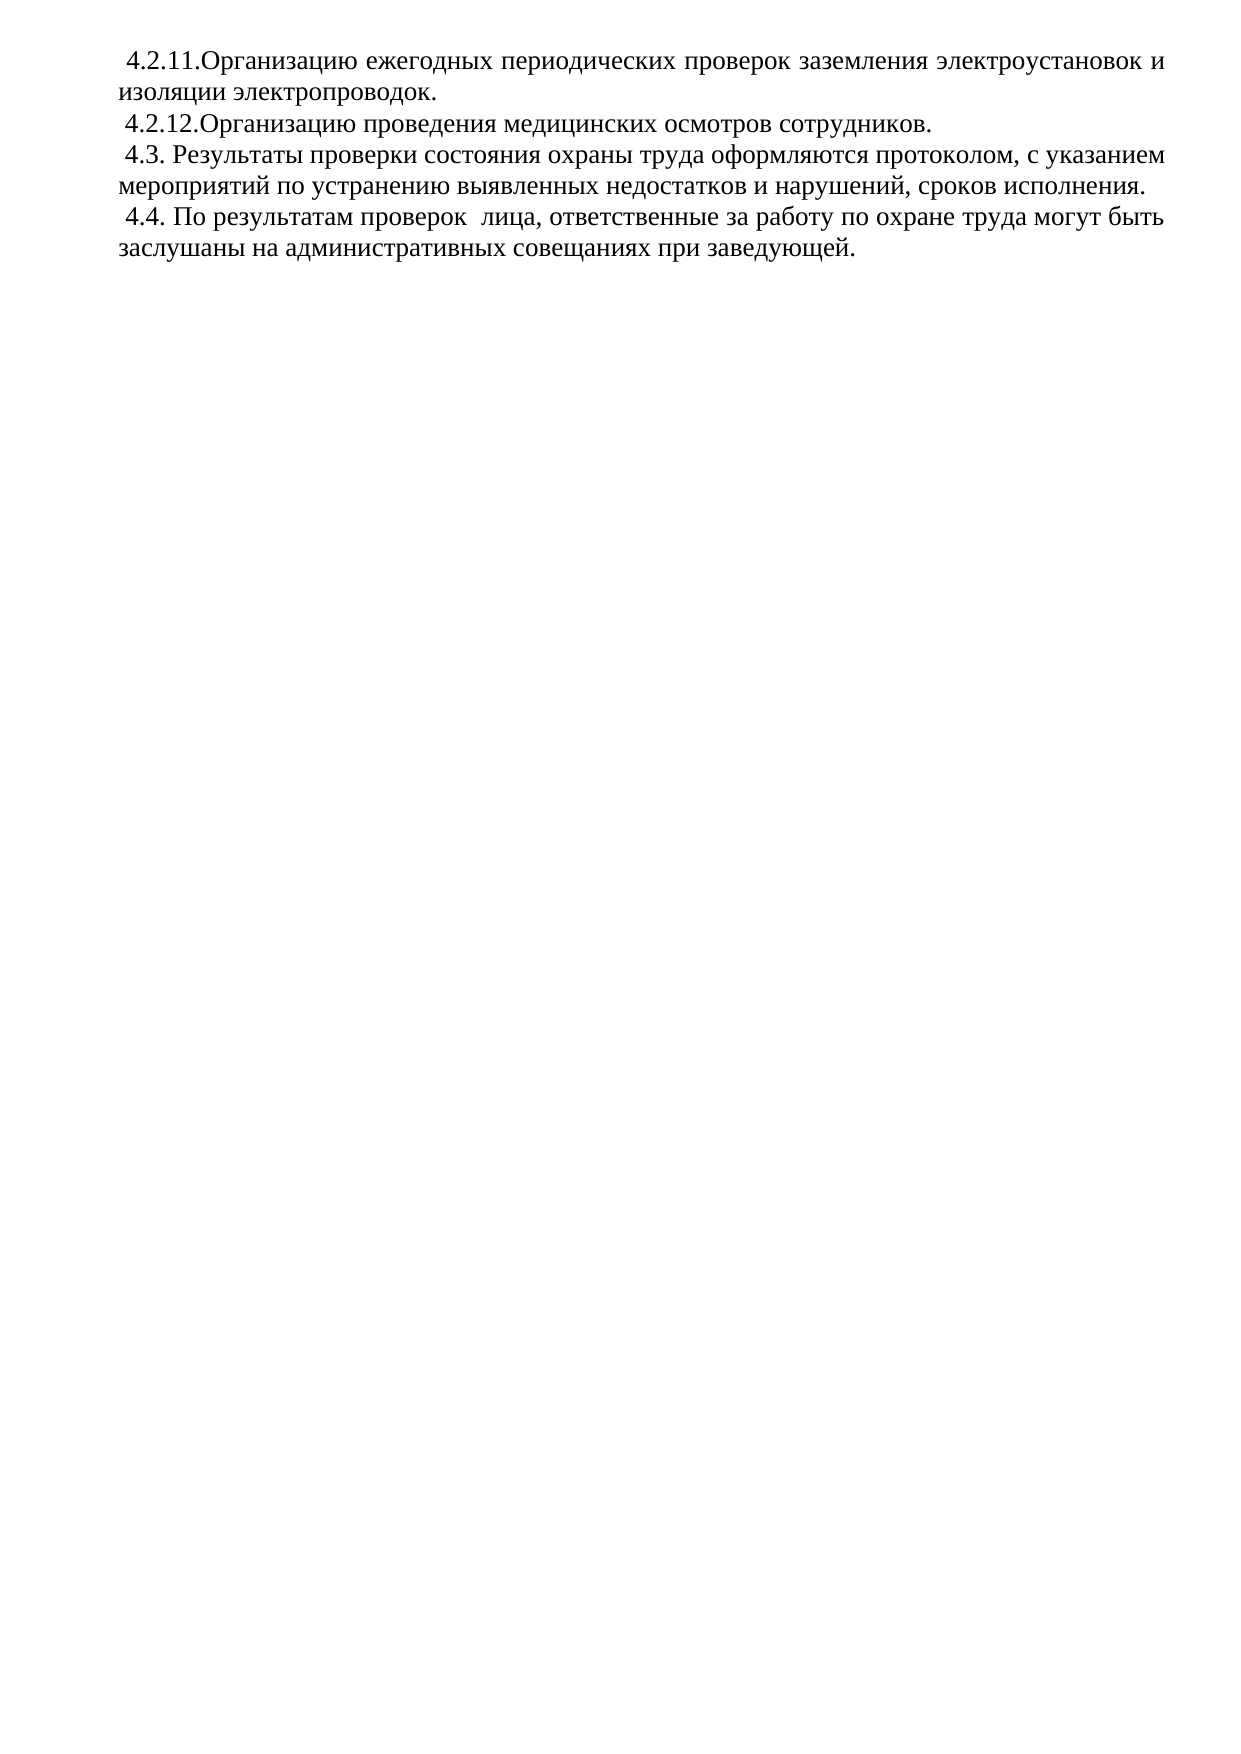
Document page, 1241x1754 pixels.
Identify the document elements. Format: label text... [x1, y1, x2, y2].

text 4.2.11.Организацию ежегодных периодических проверок заземления электроустановок и изоляции электропроводок. [118, 44, 1167, 107]
text 4.3. Результаты проверки состояния охраны труда оформляются протоколом, с указанием мероприятий по устранению выявленных недостатков и нарушений, сроков исполнения. [118, 138, 1167, 200]
text 4.2.12.Организацию проведения медицинских осмотров сотрудников. [118, 107, 1167, 138]
text 4.4. По результатам проверок лица, ответственные за работу по охране труда могут быть заслушаны на административных совещаниях при заведующей. [118, 200, 1167, 262]
